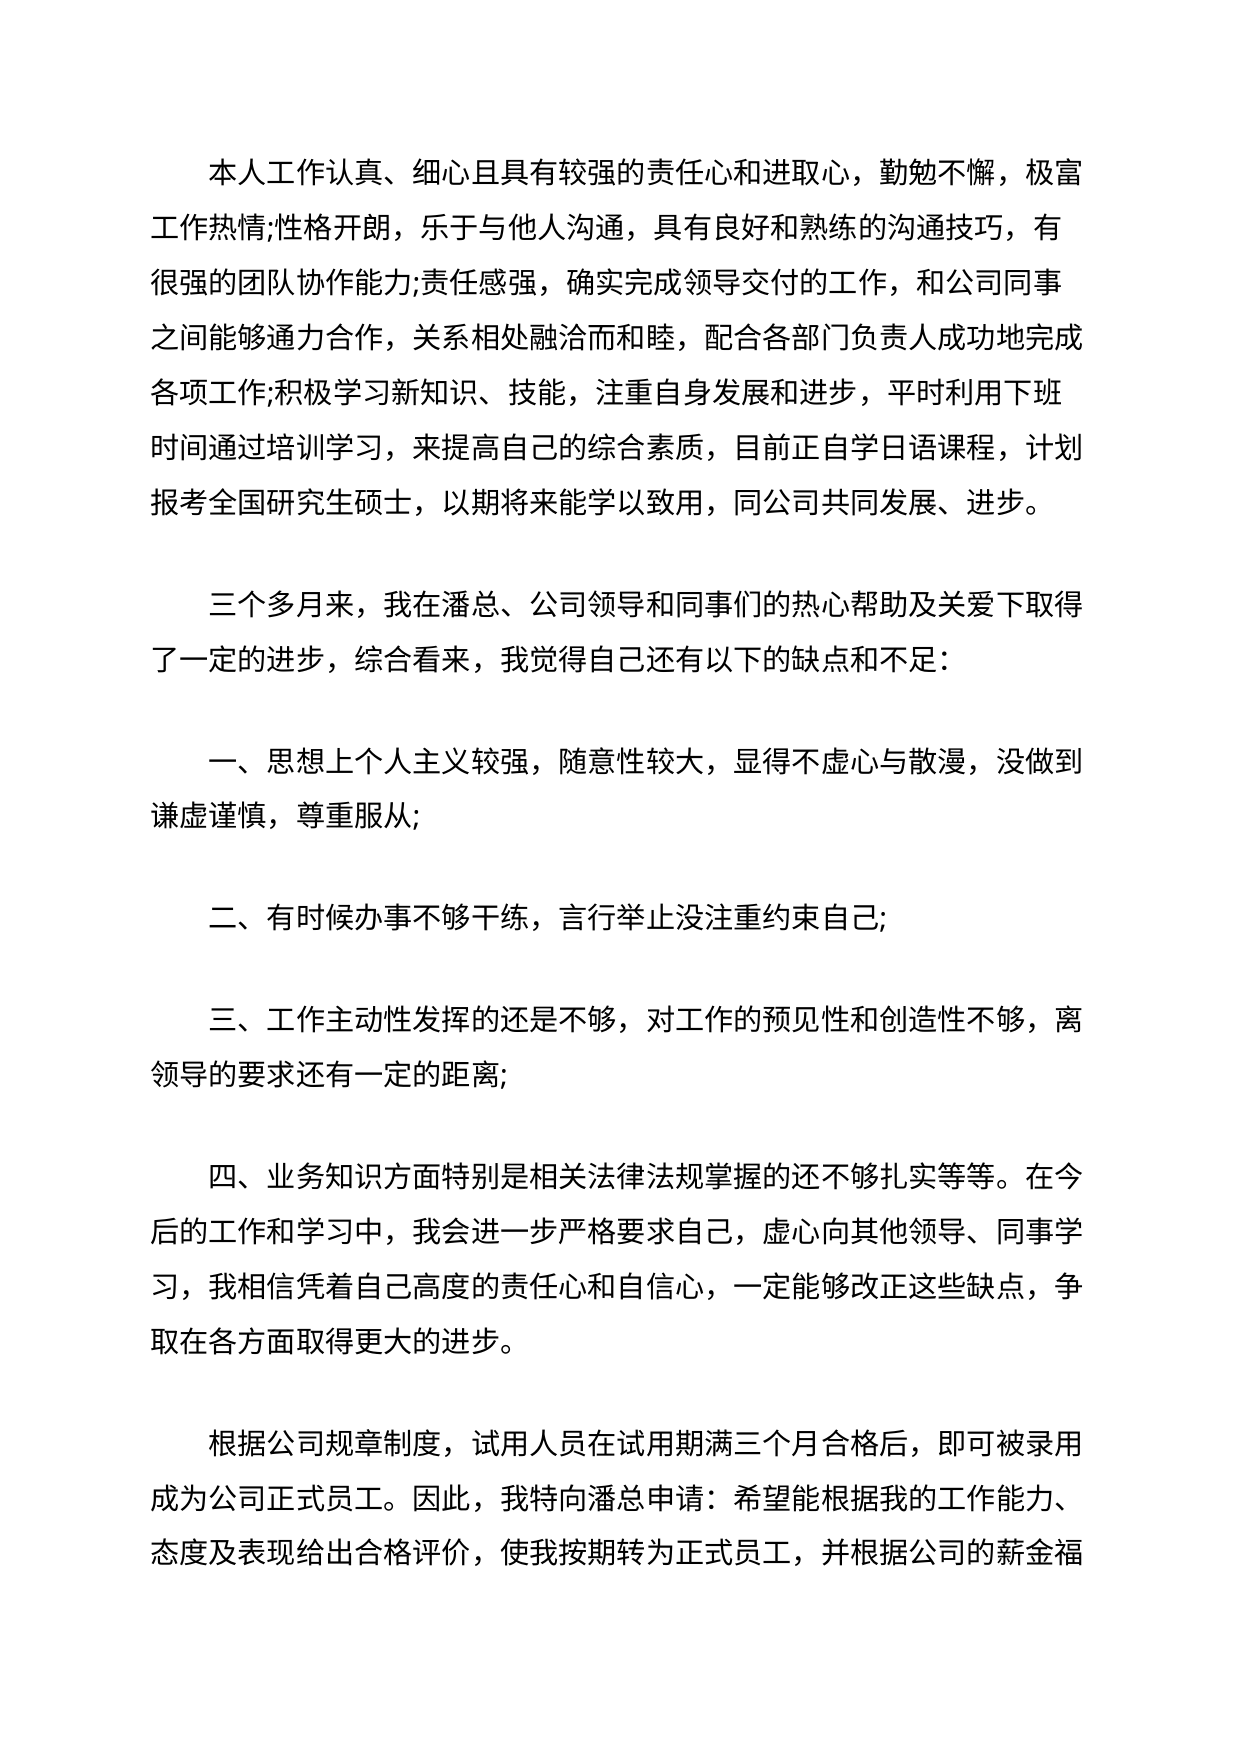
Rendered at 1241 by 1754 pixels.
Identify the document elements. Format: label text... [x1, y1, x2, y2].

text 二、有时候办事不够干练，言行举止没注重约束自己; [150, 895, 1090, 937]
text 一、思想上个人主义较强，随意性较大，显得不虚心与散漫，没做到谦虚谨慎，尊重服从; [150, 738, 1090, 835]
text 三、工作主动性发挥的还是不够，对工作的预见性和创造性不够，离领导的要求还有一定的距离; [150, 997, 1090, 1094]
text 本人工作认真、细心且具有较强的责任心和进取心，勤勉不懈，极富工作热情;性格开朗，乐于与他人沟通，具有良好和熟练的沟通技巧，有很强的团队协作能力;责任感强，确实完成领导交付的工作，和公司同事之间能够通力合作，关系相处融洽而和睦，配合各部门负责人成功地完成各项工作;积极学习新知识、技能，注重自身发展和进步，平时利用下班时间通过培训学习，来提高自己的综合素质，目前正自学日语课程，计划报考全国研究生硕士，以期将来能学以致用，同公司共同发展、进步。 [150, 150, 1090, 522]
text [150, 1420, 1090, 1572]
text 四、业务知识方面特别是相关法律法规掌握的还不够扎实等等。在今后的工作和学习中，我会进一步严格要求自己，虚心向其他领导、同事学习，我相信凭着自己高度的责任心和自信心，一定能够改正这些缺点，争取在各方面取得更大的进步。 [150, 1154, 1090, 1361]
text 三个多月来，我在潘总、公司领导和同事们的热心帮助及关爱下取得了一定的进步，综合看来，我觉得自己还有以下的缺点和不足： [150, 581, 1090, 679]
